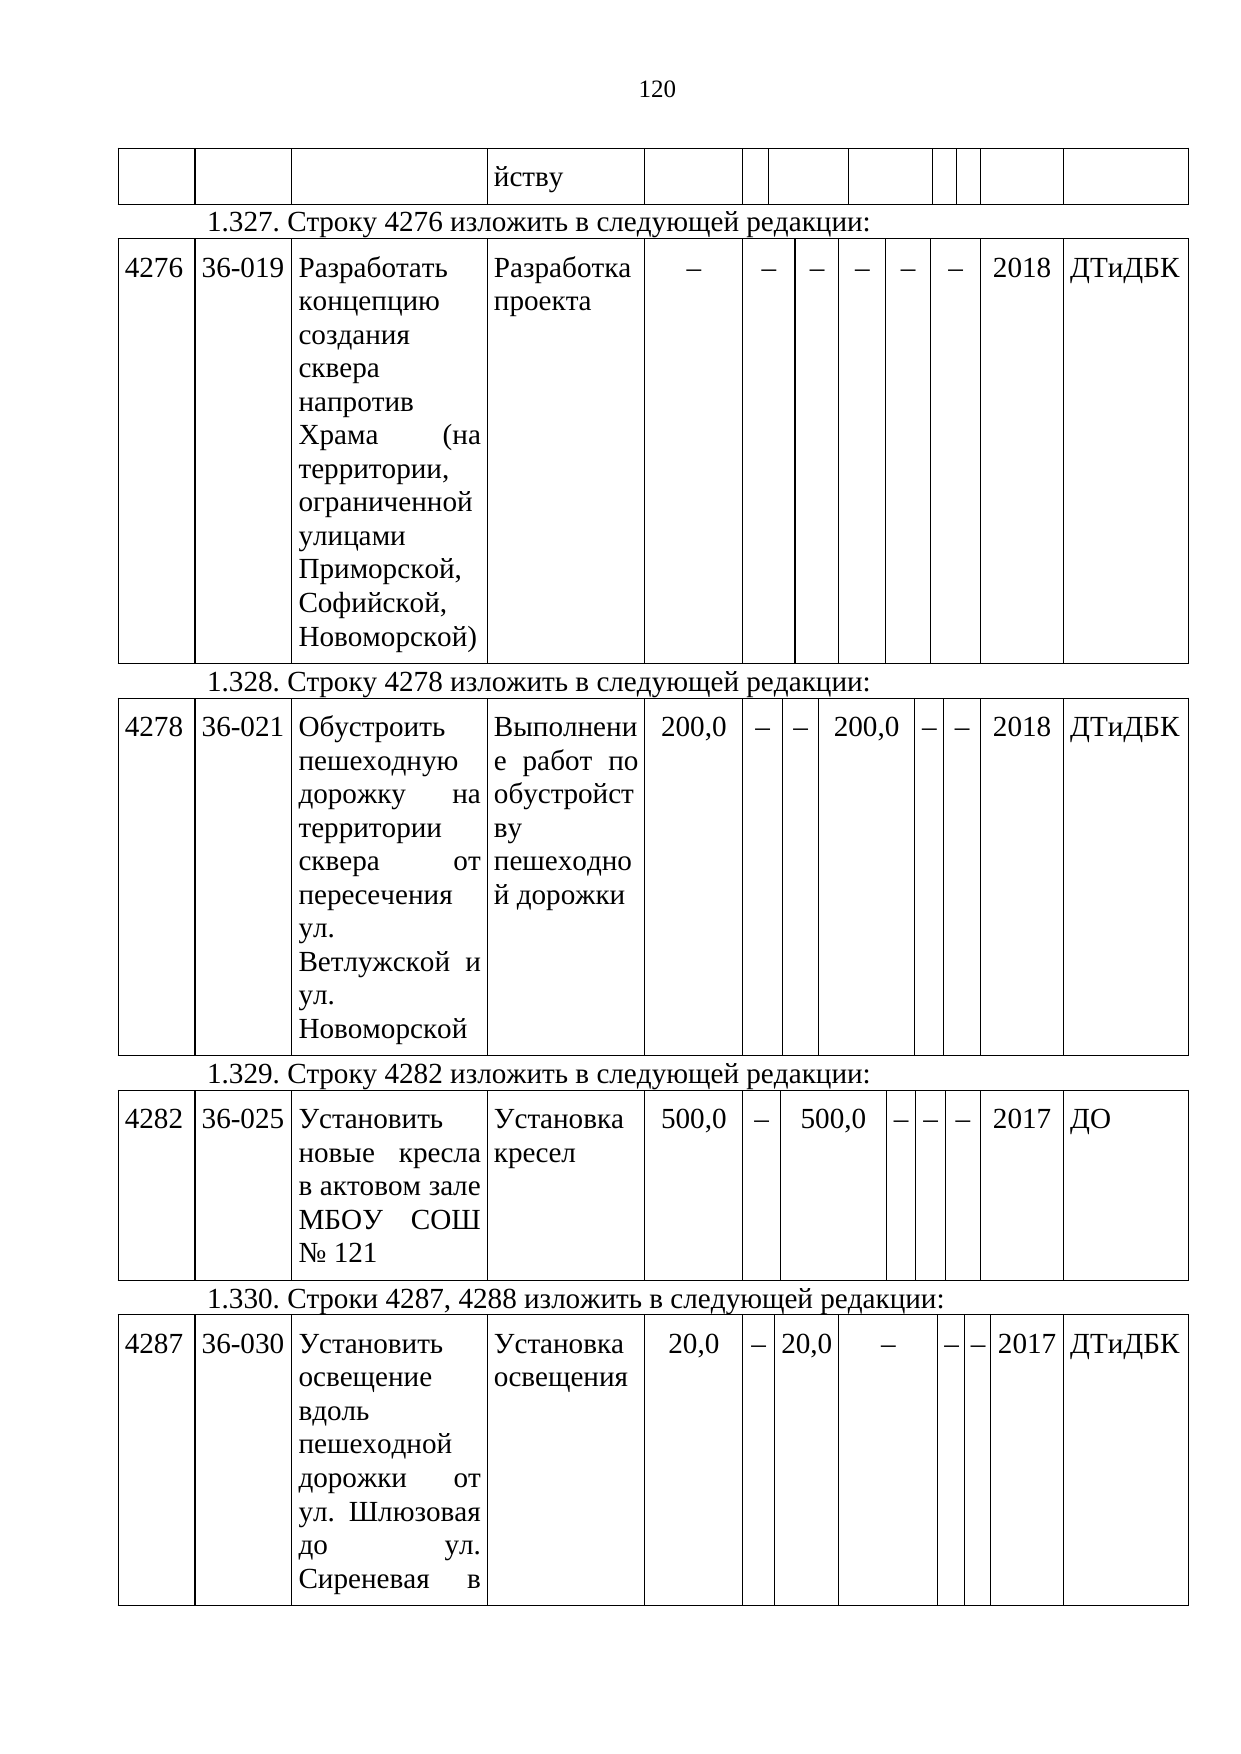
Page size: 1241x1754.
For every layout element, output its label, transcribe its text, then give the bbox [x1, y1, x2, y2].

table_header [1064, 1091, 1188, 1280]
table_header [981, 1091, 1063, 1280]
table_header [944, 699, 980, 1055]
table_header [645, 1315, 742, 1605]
text 1.328. Строку 4278 изложить в следующей редакции: [133, 664, 1181, 697]
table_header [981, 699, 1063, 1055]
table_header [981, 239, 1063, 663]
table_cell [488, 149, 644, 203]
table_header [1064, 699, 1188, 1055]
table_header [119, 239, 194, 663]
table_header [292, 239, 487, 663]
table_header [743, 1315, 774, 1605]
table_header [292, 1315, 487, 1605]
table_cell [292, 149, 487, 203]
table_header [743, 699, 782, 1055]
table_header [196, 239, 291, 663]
text 1.330. Строки 4287, 4288 изложить в следующей редакции: [133, 1281, 1181, 1314]
text 1.329. Строку 4282 изложить в следующей редакции: [133, 1056, 1181, 1090]
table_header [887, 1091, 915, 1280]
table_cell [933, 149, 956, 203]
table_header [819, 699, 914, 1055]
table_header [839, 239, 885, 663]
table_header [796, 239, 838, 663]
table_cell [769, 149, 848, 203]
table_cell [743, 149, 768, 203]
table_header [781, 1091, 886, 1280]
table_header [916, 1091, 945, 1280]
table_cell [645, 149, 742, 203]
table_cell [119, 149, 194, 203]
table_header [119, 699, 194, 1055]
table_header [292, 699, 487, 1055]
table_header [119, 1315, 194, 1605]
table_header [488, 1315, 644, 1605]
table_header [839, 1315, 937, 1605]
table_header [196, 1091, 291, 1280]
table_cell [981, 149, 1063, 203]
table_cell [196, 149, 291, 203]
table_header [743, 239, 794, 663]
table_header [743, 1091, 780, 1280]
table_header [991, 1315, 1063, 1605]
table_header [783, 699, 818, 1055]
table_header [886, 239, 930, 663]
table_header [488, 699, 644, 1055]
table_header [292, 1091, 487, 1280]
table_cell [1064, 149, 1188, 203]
text 1.327. Строку 4276 изложить в следующей редакции: [133, 205, 1181, 238]
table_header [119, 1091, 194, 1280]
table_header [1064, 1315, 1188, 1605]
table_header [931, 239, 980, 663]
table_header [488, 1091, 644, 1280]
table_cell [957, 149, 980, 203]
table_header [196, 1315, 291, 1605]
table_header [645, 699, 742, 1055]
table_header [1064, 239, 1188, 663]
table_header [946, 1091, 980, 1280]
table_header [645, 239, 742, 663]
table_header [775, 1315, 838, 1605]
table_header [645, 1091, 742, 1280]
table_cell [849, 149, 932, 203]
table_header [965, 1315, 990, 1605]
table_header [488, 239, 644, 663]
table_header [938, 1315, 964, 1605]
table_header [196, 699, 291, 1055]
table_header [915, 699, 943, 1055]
